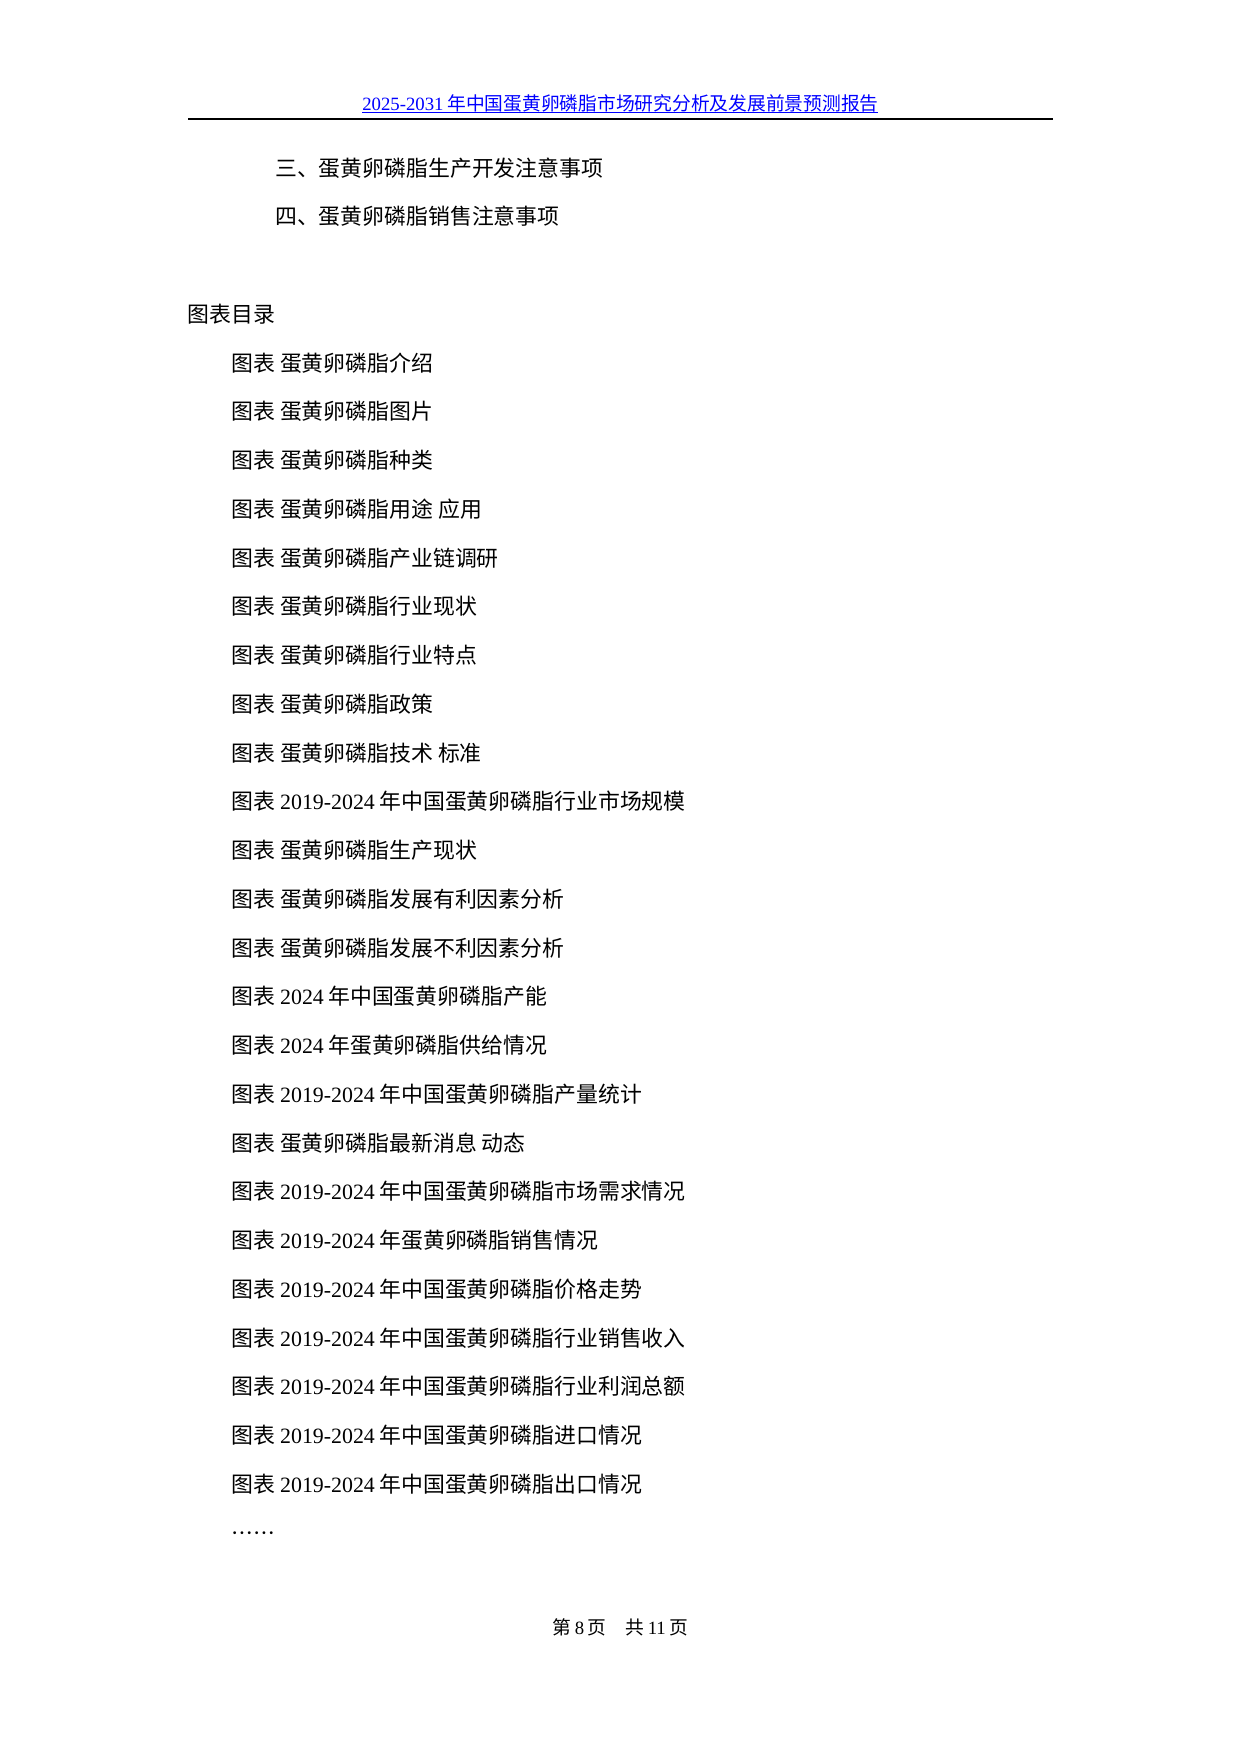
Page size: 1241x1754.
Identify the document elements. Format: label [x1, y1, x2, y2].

text [187, 150, 1053, 1548]
